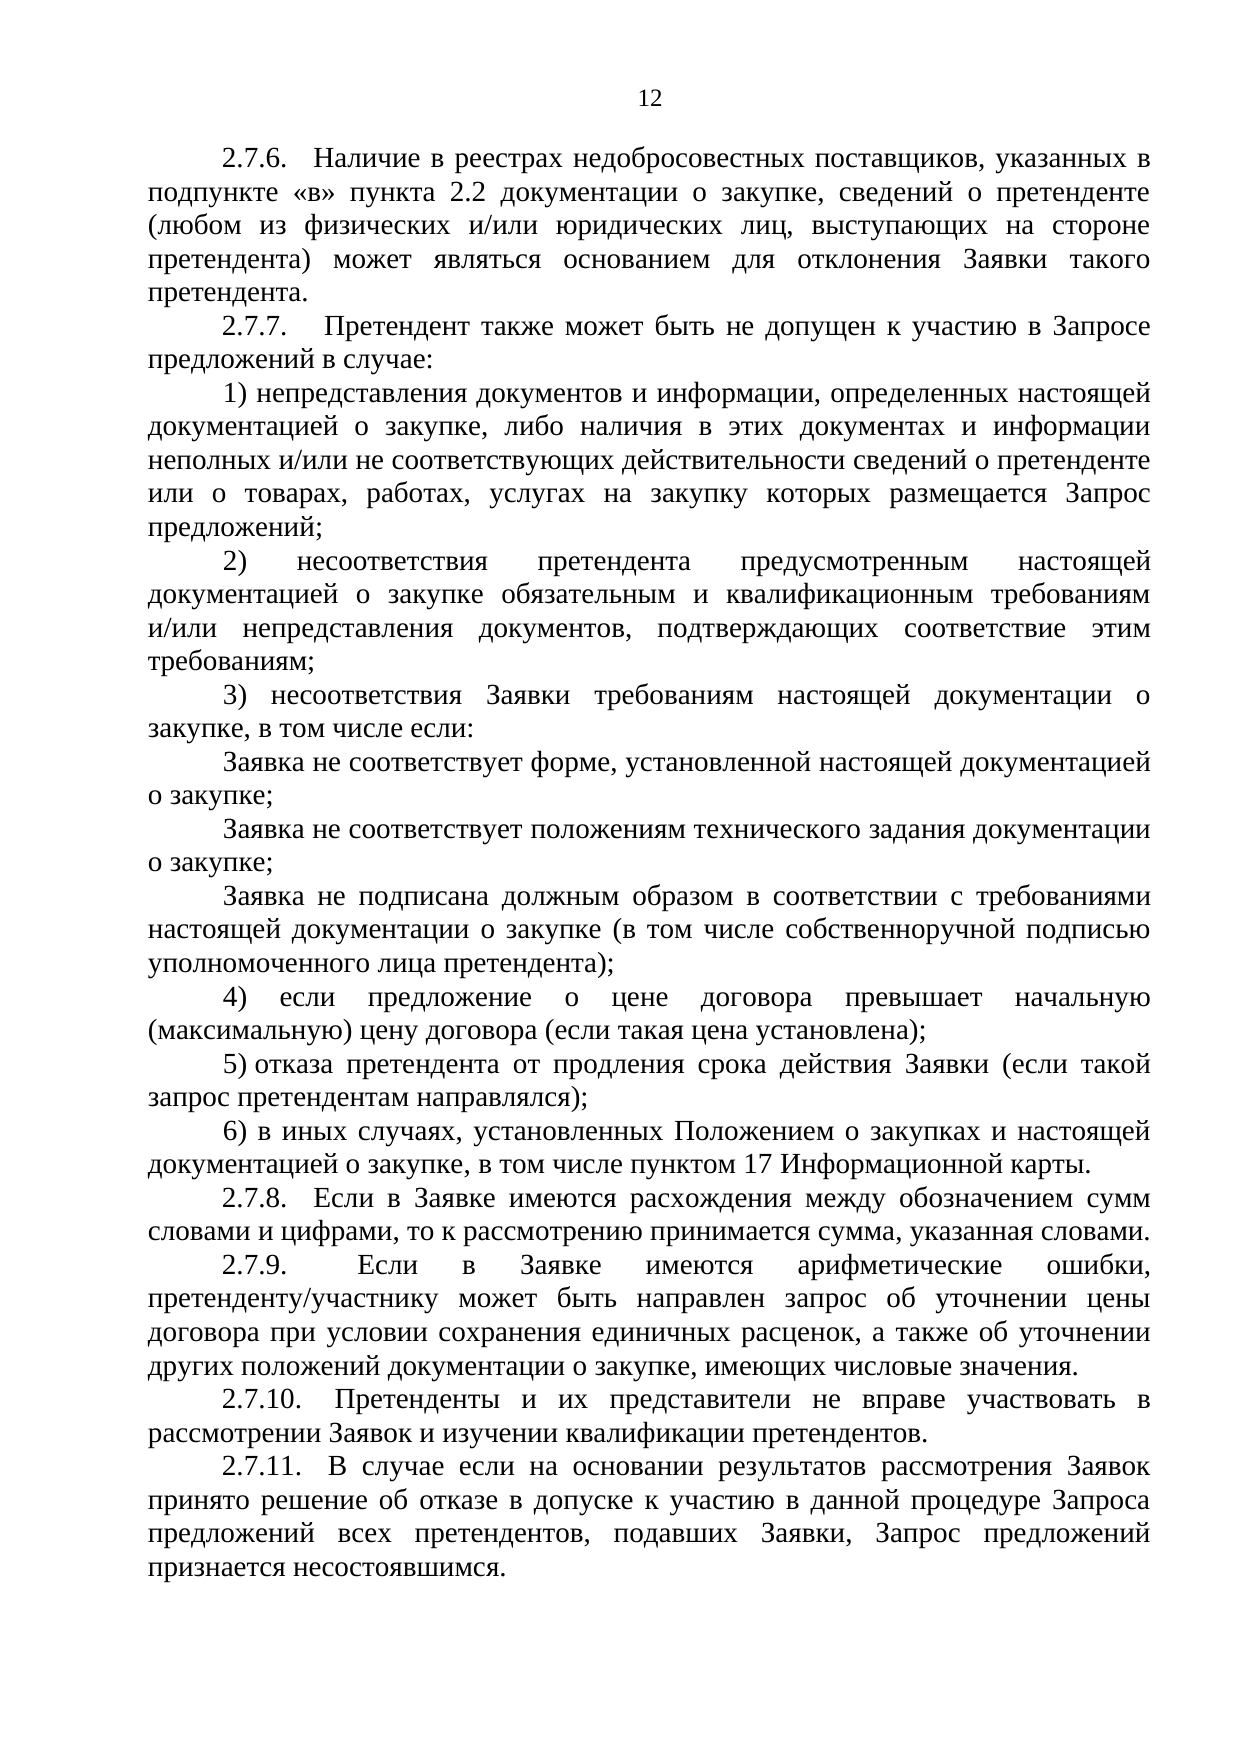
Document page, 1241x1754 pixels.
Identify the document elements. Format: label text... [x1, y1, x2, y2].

list Претенденты и их представители не вправе участвовать в рассмотрении Заявок и изучении квалификации претендентов. [148, 1381, 1152, 1448]
text Заявка не соответствует положениям технического задания документации о закупке; [148, 811, 1152, 878]
text Заявка не соответствует форме, установленной настоящей документацией о закупке; [148, 744, 1152, 811]
list Если в Заявке имеются арифметические ошибки, претенденту/участнику может быть направлен запрос об уточнении цены договора при условии сохранения единичных расценок, а также об уточнении других положений документации о закупке, имеющих числовые значения. [148, 1247, 1152, 1381]
list Претендент также может быть не допущен к участию в Запросе предложений в случае: [148, 308, 1152, 375]
list Если в Заявке имеются расхождения между обозначением сумм словами и цифрами, то к рассмотрению принимается сумма, указанная словами. [148, 1180, 1152, 1247]
text 1) непредставления документов и информации, определенных настоящей документацией о закупке, либо наличия в этих документах и информации неполных и/или не соответствующих действительности сведений о претенденте или о товарах, работах, услугах на закупку которых размещается Запрос предложений; [148, 375, 1152, 543]
text 2) несоответствия претендента предусмотренным настоящей документацией о закупке обязательным и квалификационным требованиям и/или непредставления документов, подтверждающих соответствие этим требованиям; [148, 543, 1152, 677]
list Наличие в реестрах недобросовестных поставщиков, указанных в подпункте «в» пункта 2.2 документации о закупке, сведений о претенденте (любом из физических и/или юридических лиц, выступающих на стороне претендента) может являться основанием для отклонения Заявки такого претендента. [148, 140, 1152, 308]
text 6) в иных случаях, установленных Положением о закупках и настоящей документацией о закупке, в том числе пунктом 17 Информационной карты. [148, 1113, 1152, 1180]
text 3) несоответствия Заявки требованиям настоящей документации о закупке, в том числе если: [148, 677, 1152, 744]
list В случае если на основании результатов рассмотрения Заявок принято решение об отказе в допуске к участию в данной процедуре Запроса предложений всех претендентов, подавших Заявки, Запрос предложений признается несостоявшимся. [148, 1448, 1152, 1582]
text 4) если предложение о цене договора превышает начальную (максимальную) цену договора (если такая цена установлена); [148, 979, 1152, 1046]
text 5) отказа претендента от продления срока действия Заявки (если такой запрос претендентам направлялся); [148, 1046, 1152, 1113]
text Заявка не подписана должным образом в соответствии с требованиями настоящей документации о закупке (в том числе собственноручной подписью уполномоченного лица претендента); [148, 878, 1152, 979]
